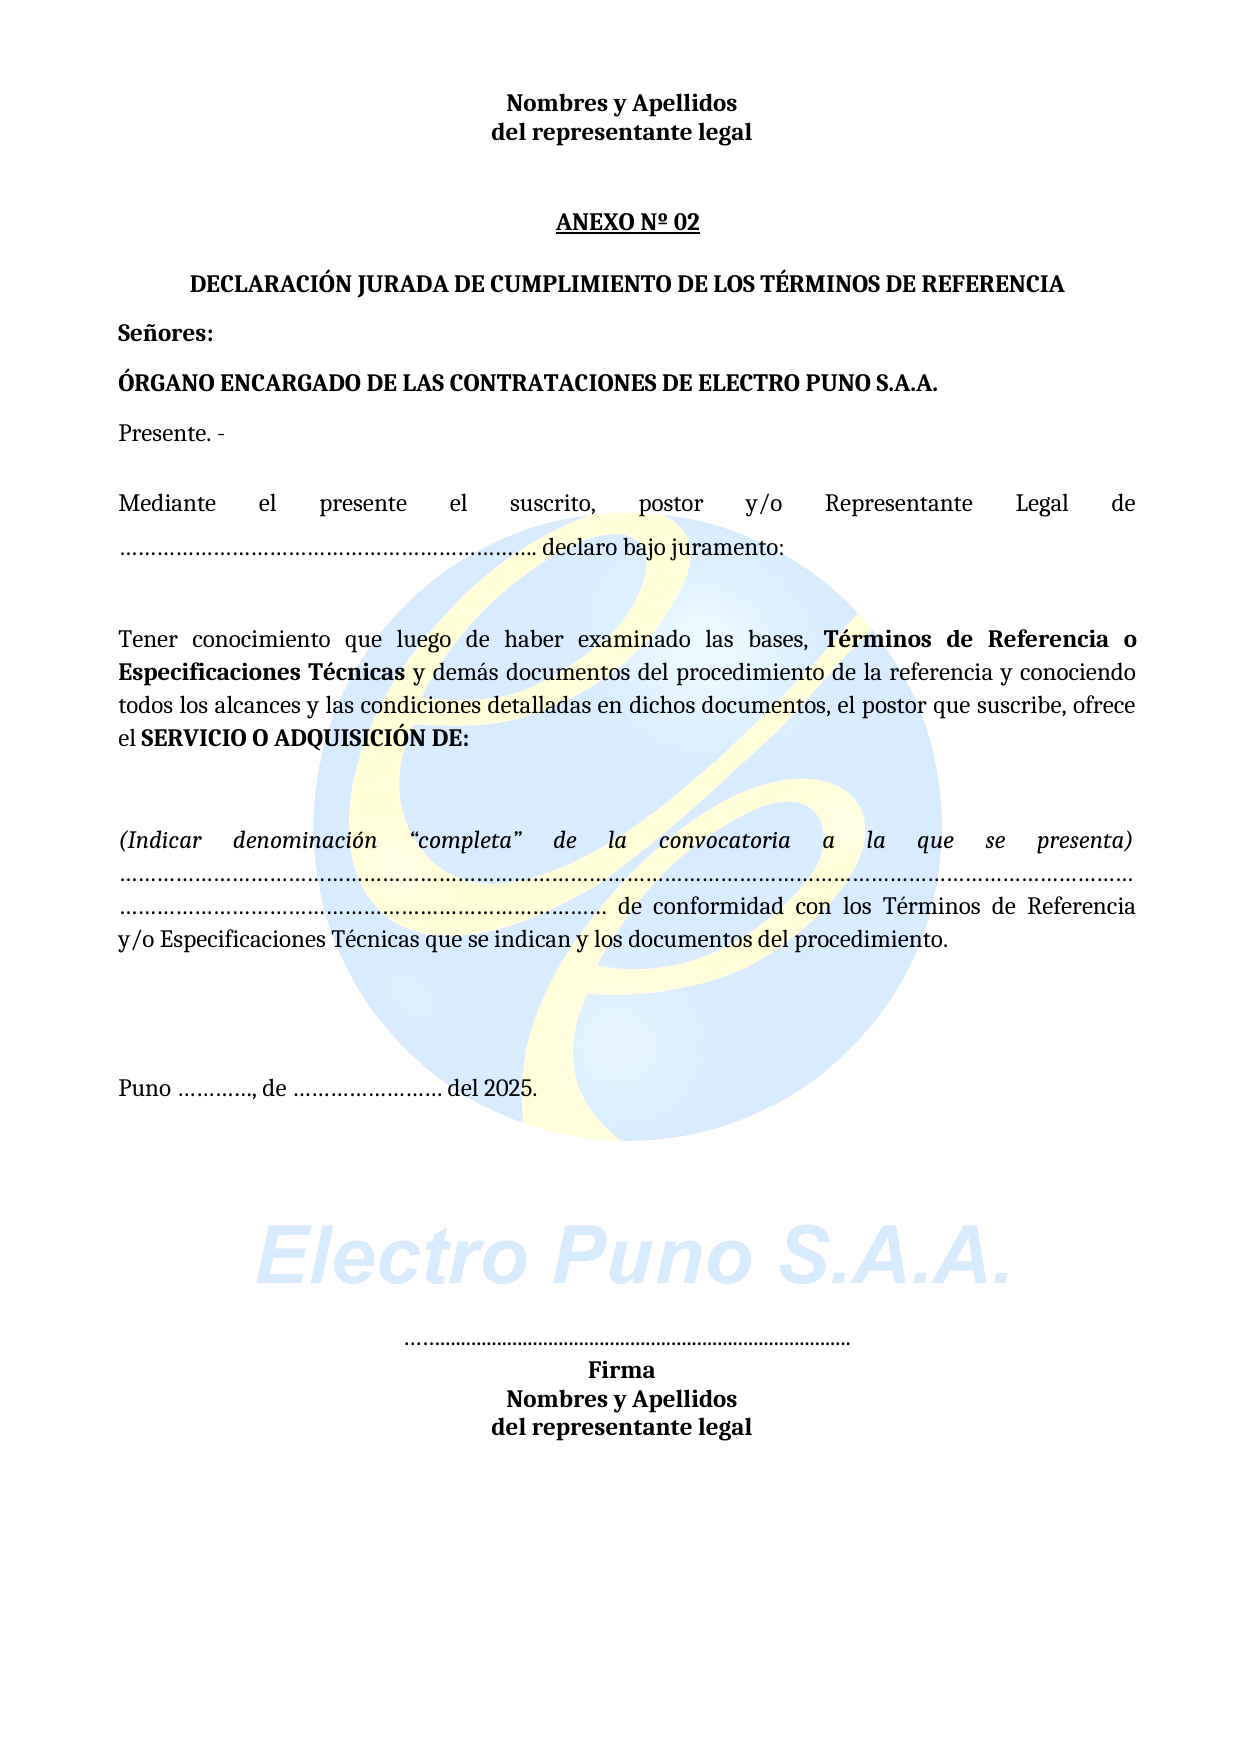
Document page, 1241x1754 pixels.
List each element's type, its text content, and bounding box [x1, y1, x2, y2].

text Mediante el presente el suscrito, postor y/o Representante Legal de …………………………………………………………. declaro bajo juramento: [118, 489, 1137, 561]
text Nombres y Apellidos [118, 1384, 1125, 1413]
text Nombres y Apellidos [118, 89, 1125, 117]
text del representante legal [118, 117, 1125, 146]
text Presente. - [118, 419, 1137, 447]
text del representante legal [118, 1413, 1125, 1442]
text Señores: [118, 319, 1137, 348]
text ANEXO Nº 02 [118, 208, 1137, 237]
text (Indicar denominación “completa” de la convocatoria a la que se presenta) …………………………………………………………………………………………………………………………………………………………………………………………………………………… de conformidad con los Términos de Referencia y/o Especificaciones Técnicas que se indican y los documentos del procedimiento. [118, 826, 1137, 954]
text DECLARACIÓN JURADA DE CUMPLIMIENTO DE LOS TÉRMINOS DE REFERENCIA [118, 270, 1137, 298]
text ……................................................................................ [118, 1323, 1137, 1351]
text Puno …………, de …………………… del 2025. [118, 1074, 1137, 1103]
text Firma [118, 1356, 1125, 1384]
text ÓRGANO ENCARGADO DE LAS CONTRATACIONES DE ELECTRO PUNO S.A.A. [118, 369, 1137, 398]
text Tener conocimiento que luego de haber examinado las bases, Términos de Referencia o Especificaciones Técnicas y demás documentos del procedimiento de la referencia y conociendo todos los alcances y las condiciones detalladas en dichos documentos, el postor que suscribe, ofrece el SERVICIO O ADQUISICIÓN DE: [118, 625, 1137, 753]
